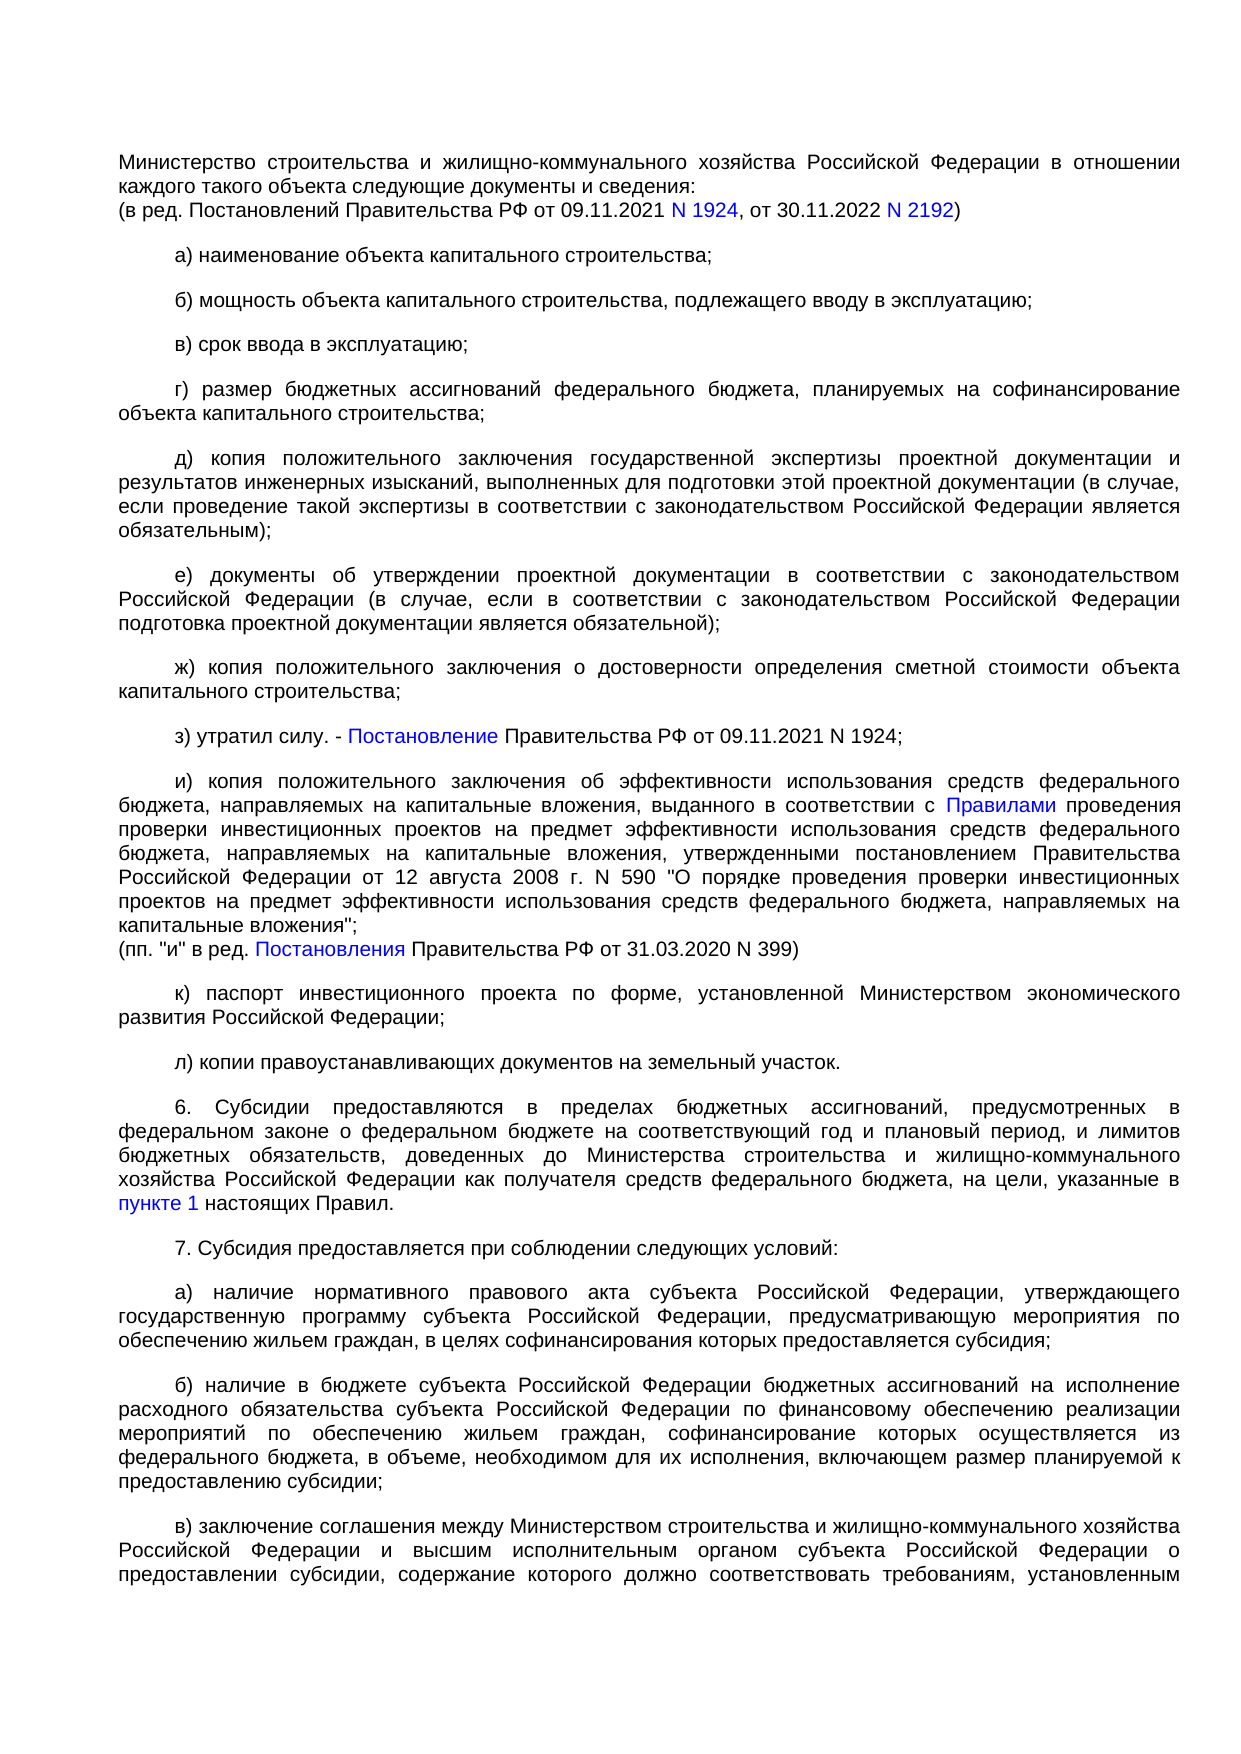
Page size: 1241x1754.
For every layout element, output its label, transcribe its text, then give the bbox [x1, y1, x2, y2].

text д) копия положительного заключения государственной экспертизы проектной документации и результатов инженерных изысканий, выполненных для подготовки этой проектной документации (в случае, если проведение такой экспертизы в соответствии с законодательством Российской Федерации является обязательным); [118, 446, 1181, 542]
text ж) копия положительного заключения о достоверности определения сметной стоимости объекта капитального строительства; [118, 655, 1181, 703]
text 7. Субсидия предоставляется при соблюдении следующих условий: [118, 1235, 1181, 1259]
text л) копии правоустанавливающих документов на земельный участок. [118, 1050, 1181, 1074]
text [118, 1513, 1181, 1585]
text (в ред. Постановлений Правительства РФ от 09.11.2021 N 1924, от 30.11.2022 N 2192) [118, 198, 1181, 222]
text б) наличие в бюджете субъекта Российской Федерации бюджетных ассигнований на исполнение расходного обязательства субъекта Российской Федерации по финансовому обеспечению реализации мероприятий по обеспечению жильем граждан, софинансирование которых осуществляется из федерального бюджета, в объеме, необходимом для их исполнения, включающем размер планируемой к предоставлению субсидии; [118, 1373, 1181, 1493]
text в) срок ввода в эксплуатацию; [118, 332, 1181, 356]
text г) размер бюджетных ассигнований федерального бюджета, планируемых на софинансирование объекта капитального строительства; [118, 377, 1181, 425]
text (пп. "и" в ред. Постановления Правительства РФ от 31.03.2020 N 399) [118, 936, 1181, 960]
text з) утратил силу. - Постановление Правительства РФ от 09.11.2021 N 1924; [118, 724, 1181, 748]
text и) копия положительного заключения об эффективности использования средств федерального бюджета, направляемых на капитальные вложения, выданного в соответствии с Правилами проведения проверки инвестиционных проектов на предмет эффективности использования средств федерального бюджета, направляемых на капитальные вложения, утвержденными постановлением Правительства Российской Федерации от 12 августа 2008 г. N 590 "О порядке проведения проверки инвестиционных проектов на предмет эффективности использования средств федерального бюджета, направляемых на капитальные вложения"; [118, 769, 1181, 936]
text е) документы об утверждении проектной документации в соответствии с законодательством Российской Федерации (в случае, если в соответствии с законодательством Российской Федерации подготовка проектной документации является обязательной); [118, 562, 1181, 634]
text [118, 150, 1181, 198]
text а) наличие нормативного правового акта субъекта Российской Федерации, утверждающего государственную программу субъекта Российской Федерации, предусматривающую мероприятия по обеспечению жильем граждан, в целях софинансирования которых предоставляется субсидия; [118, 1280, 1181, 1352]
text б) мощность объекта капитального строительства, подлежащего вводу в эксплуатацию; [118, 287, 1181, 311]
text к) паспорт инвестиционного проекта по форме, установленной Министерством экономического развития Российской Федерации; [118, 981, 1181, 1029]
text а) наименование объекта капитального строительства; [118, 243, 1181, 267]
text 6. Субсидии предоставляются в пределах бюджетных ассигнований, предусмотренных в федеральном законе о федеральном бюджете на соответствующий год и плановый период, и лимитов бюджетных обязательств, доведенных до Министерства строительства и жилищно-коммунального хозяйства Российской Федерации как получателя средств федерального бюджета, на цели, указанные в пункте 1 настоящих Правил. [118, 1095, 1181, 1214]
